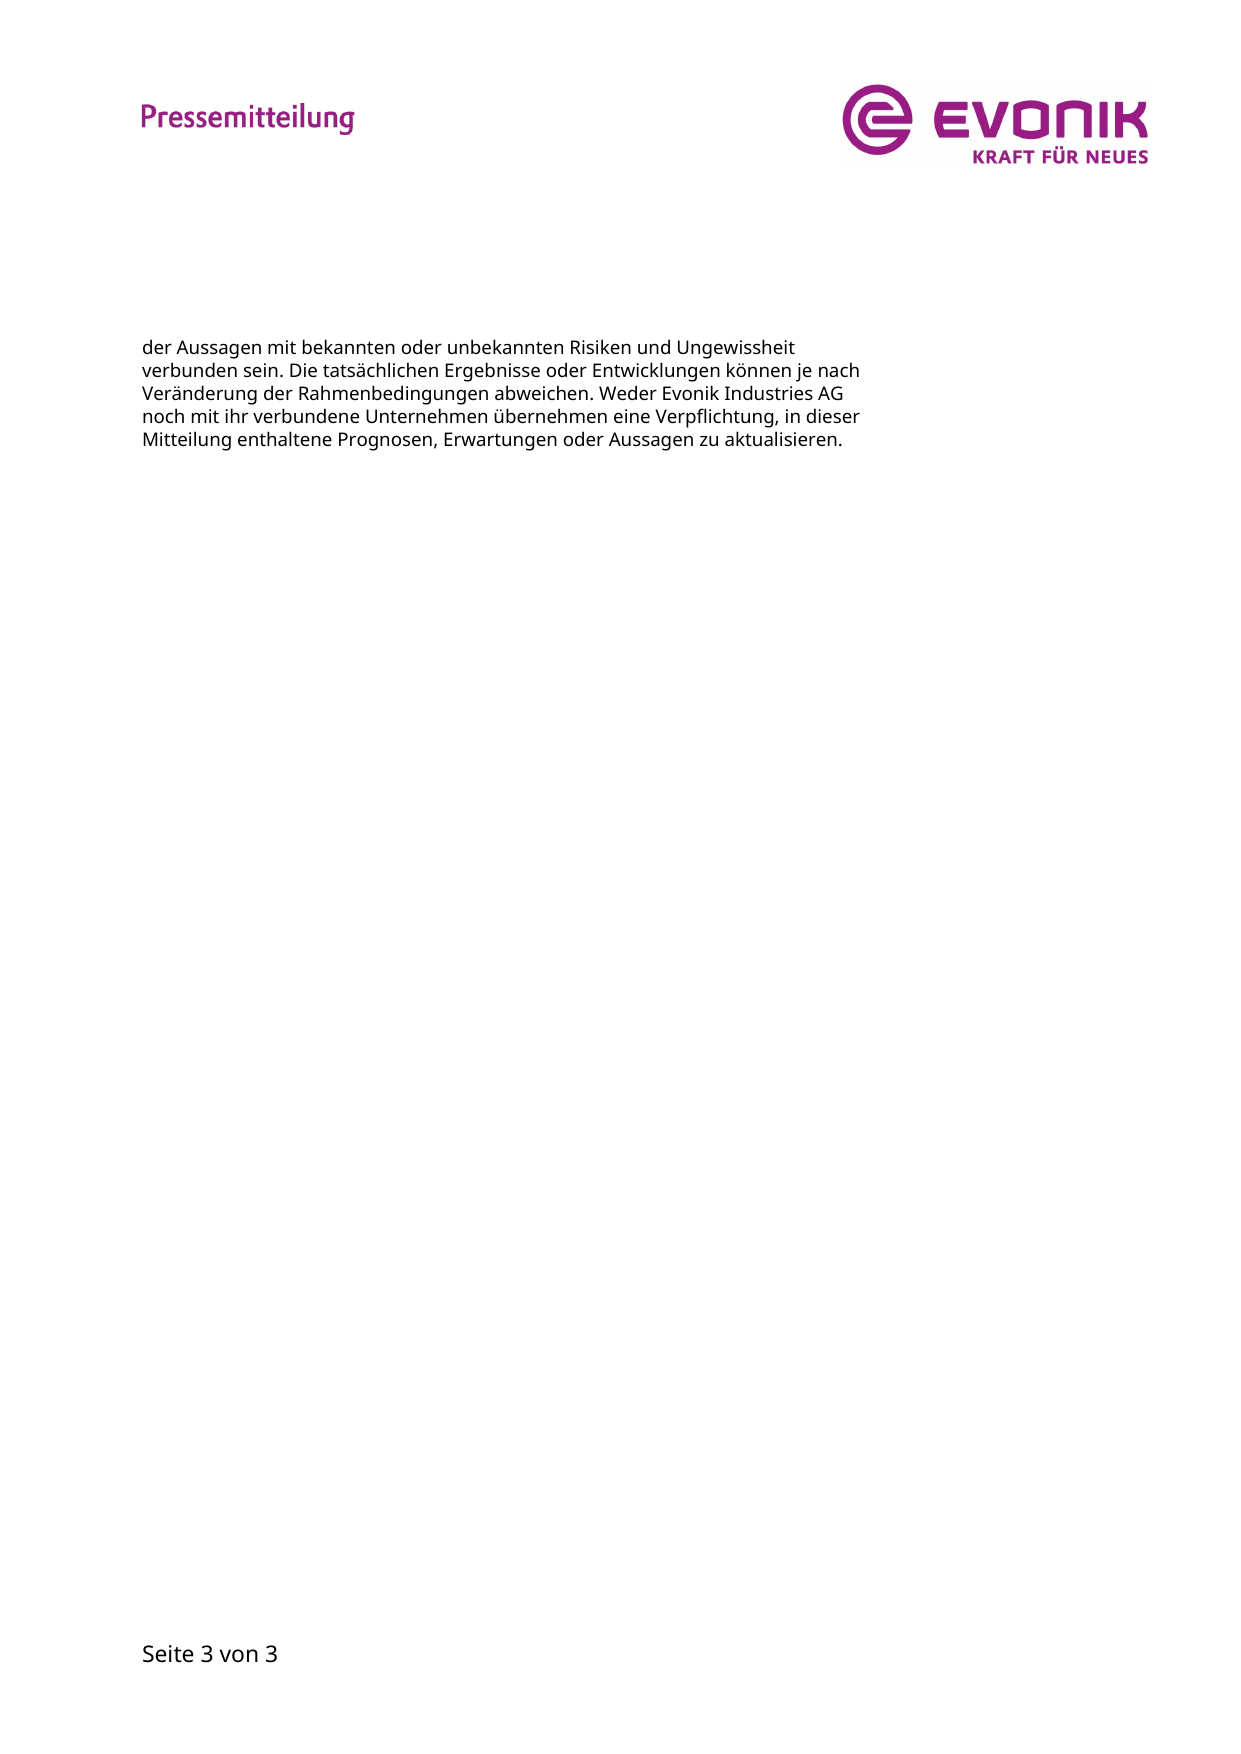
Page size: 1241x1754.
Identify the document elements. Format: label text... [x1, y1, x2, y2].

picture [141, 103, 355, 135]
picture [841, 82, 1149, 165]
